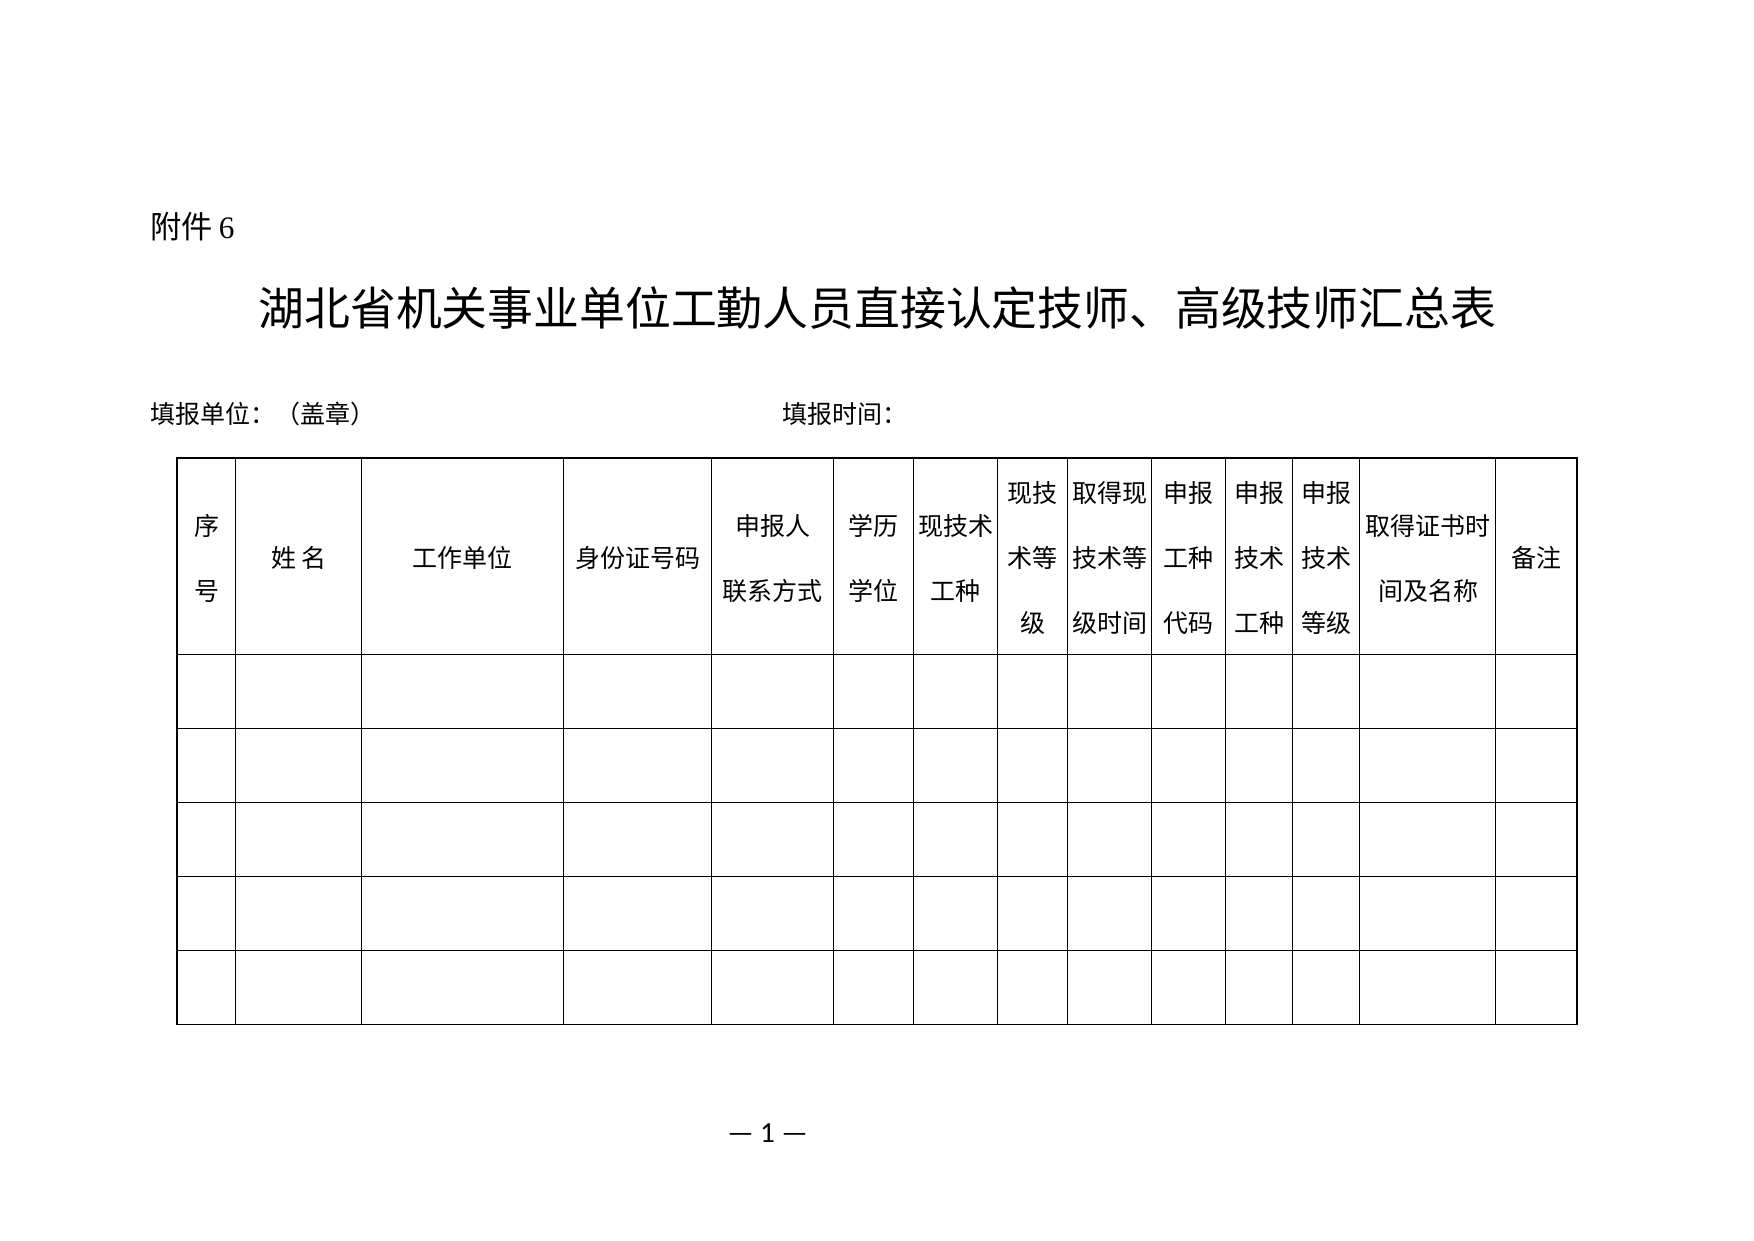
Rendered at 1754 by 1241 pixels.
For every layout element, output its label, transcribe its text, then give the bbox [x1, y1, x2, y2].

table_cell [1226, 655, 1292, 728]
table_cell [178, 655, 235, 728]
table_cell [834, 877, 913, 950]
table_header 学历 学位 [834, 459, 913, 654]
table_cell [1226, 877, 1292, 950]
table_cell [178, 729, 235, 802]
table_cell [1226, 803, 1292, 876]
table_cell [712, 655, 833, 728]
table_cell [178, 951, 235, 1023]
table_cell [834, 951, 913, 1023]
table_header 身份证号码 [564, 459, 711, 654]
table_cell [1360, 803, 1495, 876]
table_cell [1068, 877, 1151, 950]
table_cell [1293, 803, 1359, 876]
table_header 姓 名 [236, 459, 361, 654]
table_cell [1360, 655, 1495, 728]
table_cell [998, 729, 1067, 802]
table_header 备注 [1496, 459, 1576, 654]
table_cell [564, 729, 711, 802]
table_cell [712, 877, 833, 950]
table_cell [914, 951, 997, 1023]
table_cell [236, 877, 361, 950]
table_cell [1293, 877, 1359, 950]
table_cell [1152, 729, 1225, 802]
table_cell [1068, 655, 1151, 728]
table_cell [1293, 729, 1359, 802]
table_header 申报技术工种 [1226, 459, 1292, 654]
table_cell [178, 803, 235, 876]
table_cell [1293, 655, 1359, 728]
table_cell [362, 877, 563, 950]
table_cell [914, 655, 997, 728]
table_cell [1496, 951, 1576, 1023]
table_cell [914, 877, 997, 950]
table_cell [1496, 655, 1576, 728]
table_cell [1152, 803, 1225, 876]
table_cell [914, 803, 997, 876]
table_header 取得现技术等级时间 [1068, 459, 1151, 654]
table_cell [1068, 803, 1151, 876]
table_cell [236, 951, 361, 1023]
table_header 申报人 联系方式 [712, 459, 833, 654]
table_cell [998, 803, 1067, 876]
table_cell [1496, 877, 1576, 950]
table_cell [1068, 951, 1151, 1023]
table_cell [834, 655, 913, 728]
table_header 申报技术等级 [1293, 459, 1359, 654]
table_header 现技术等级 [998, 459, 1067, 654]
text 附件6 [150, 192, 1604, 257]
table_cell [1293, 951, 1359, 1023]
text 填报单位：（盖章） 填报时间： [150, 380, 1604, 445]
table_cell [712, 803, 833, 876]
table_cell [834, 729, 913, 802]
table_cell [236, 729, 361, 802]
table_cell [362, 729, 563, 802]
table_cell [1226, 729, 1292, 802]
table_cell [712, 951, 833, 1023]
table_cell [362, 803, 563, 876]
table_cell [712, 729, 833, 802]
table_cell [1152, 877, 1225, 950]
table_header 取得证书时间及名称 [1360, 459, 1495, 654]
table_cell [362, 951, 563, 1023]
table_cell [1360, 729, 1495, 802]
table_cell [998, 877, 1067, 950]
table_cell [564, 951, 711, 1023]
table_cell [998, 951, 1067, 1023]
table_cell [834, 803, 913, 876]
text 湖北省机关事业单位工勤人员直接认定技师、高级技师汇总表 [150, 257, 1604, 355]
table_cell [1496, 803, 1576, 876]
table_cell [1360, 951, 1495, 1023]
table_cell [564, 655, 711, 728]
table_header 现技术工种 [914, 459, 997, 654]
table_cell [1152, 951, 1225, 1023]
table_cell [1496, 729, 1576, 802]
table_cell [564, 803, 711, 876]
table_header 工作单位 [362, 459, 563, 654]
table_cell [1226, 951, 1292, 1023]
table_cell [564, 877, 711, 950]
table_cell [178, 877, 235, 950]
table_cell [914, 729, 997, 802]
table_cell [998, 655, 1067, 728]
table_header 申报工种代码 [1152, 459, 1225, 654]
table_cell [236, 803, 361, 876]
table_cell [362, 655, 563, 728]
table_cell [1152, 655, 1225, 728]
table_header 序 号 [178, 459, 235, 654]
table_cell [1360, 877, 1495, 950]
table_cell [236, 655, 361, 728]
table_cell [1068, 729, 1151, 802]
